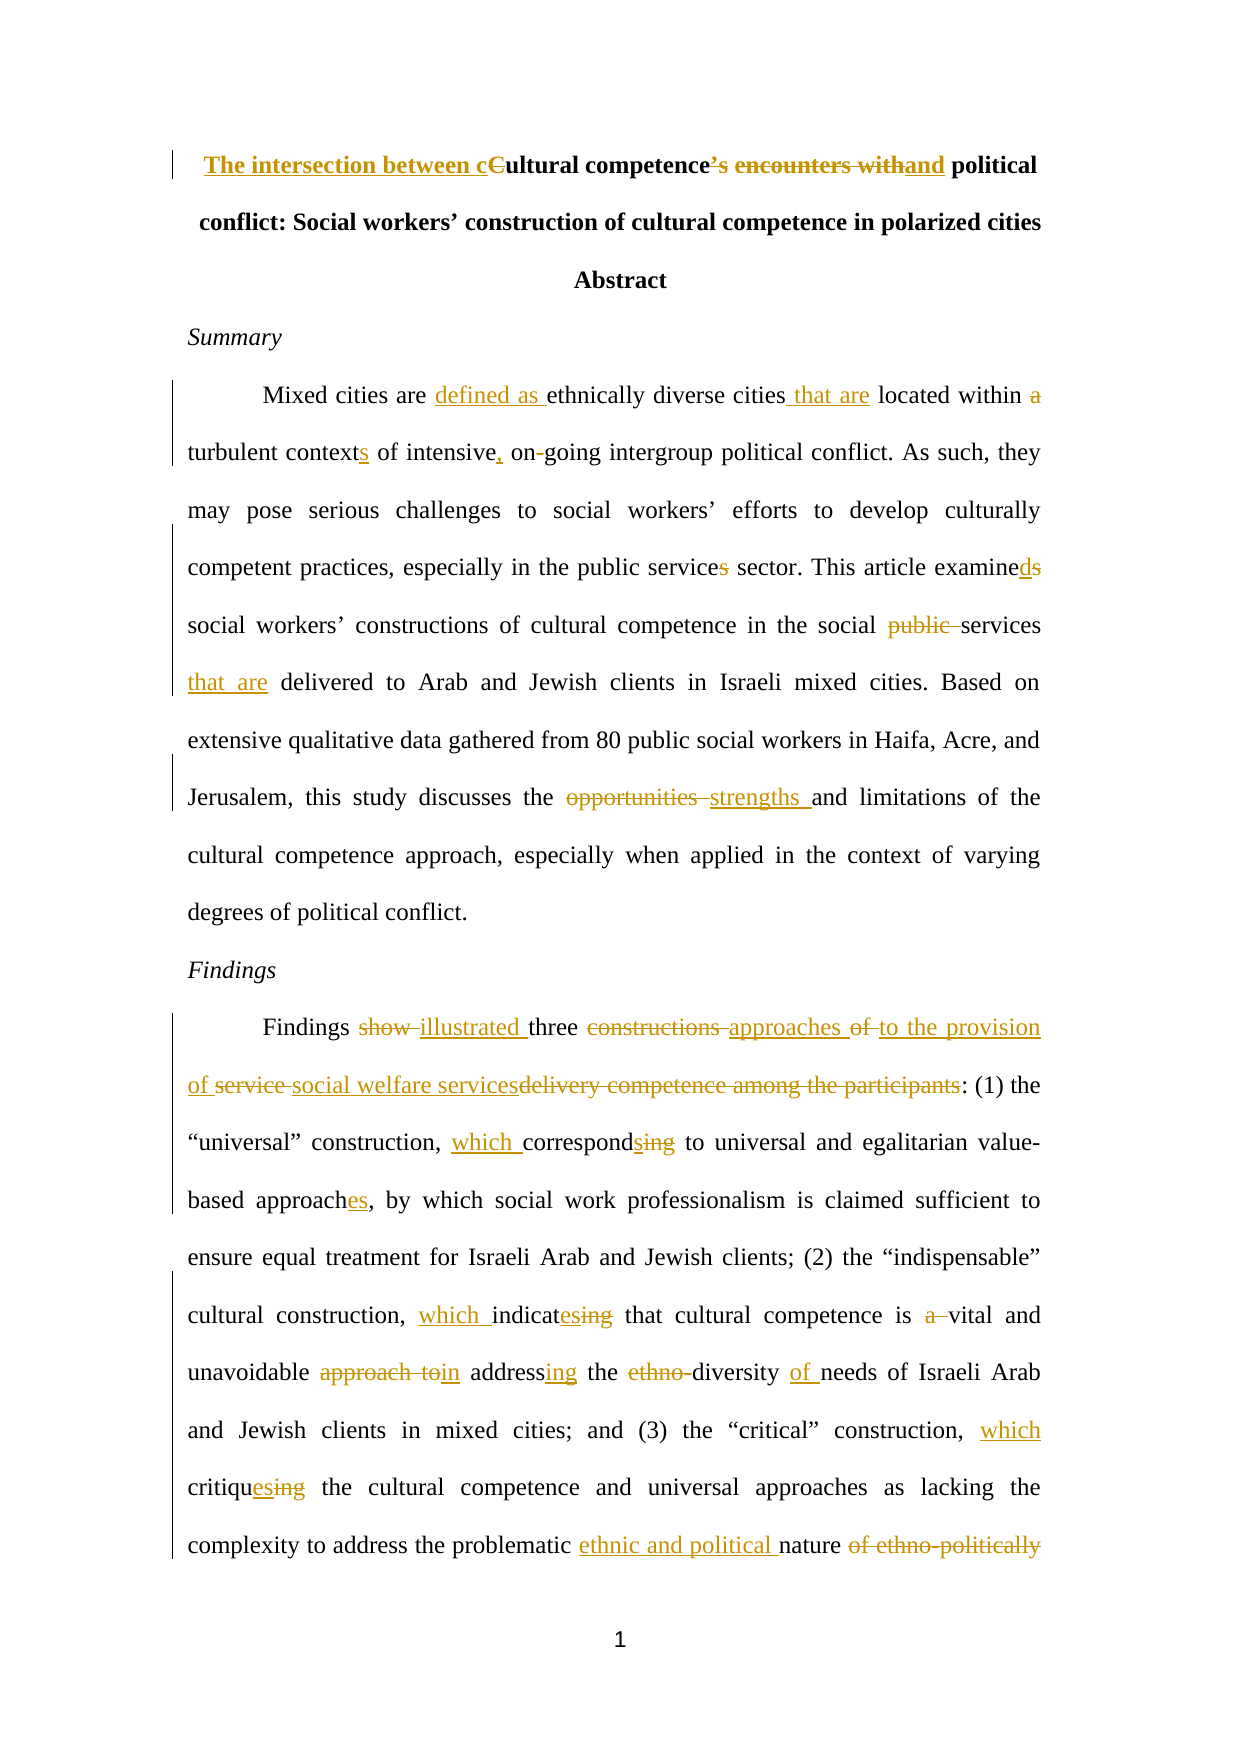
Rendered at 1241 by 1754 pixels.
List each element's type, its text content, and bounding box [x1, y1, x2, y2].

text Mixed cities are ethnically diverse cities located within turbulent context of intensive ongoing intergroup political conflict. As such, they may pose serious challenges to social workers’ efforts to develop culturally competent practices, especially in the public service sector. This article examine social workers’ constructions of cultural competence in the social services delivered to Arab and Jewish clients in Israeli mixed cities. Based on extensive qualitative data gathered from 80 public social workers in Haifa, Acre, and Jerusalem, this study discusses the and limitations of the cultural competence approach, especially when applied in the context of varying degrees of political conflict. [187, 380, 1041, 926]
text Abstract [187, 265, 1053, 294]
text Findings [187, 955, 1041, 984]
text ultural competence political conflict: Social workers’ construction of cultural competence in polarized cities [187, 150, 1053, 236]
text Summary [187, 322, 1041, 351]
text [187, 1012, 1041, 1559]
